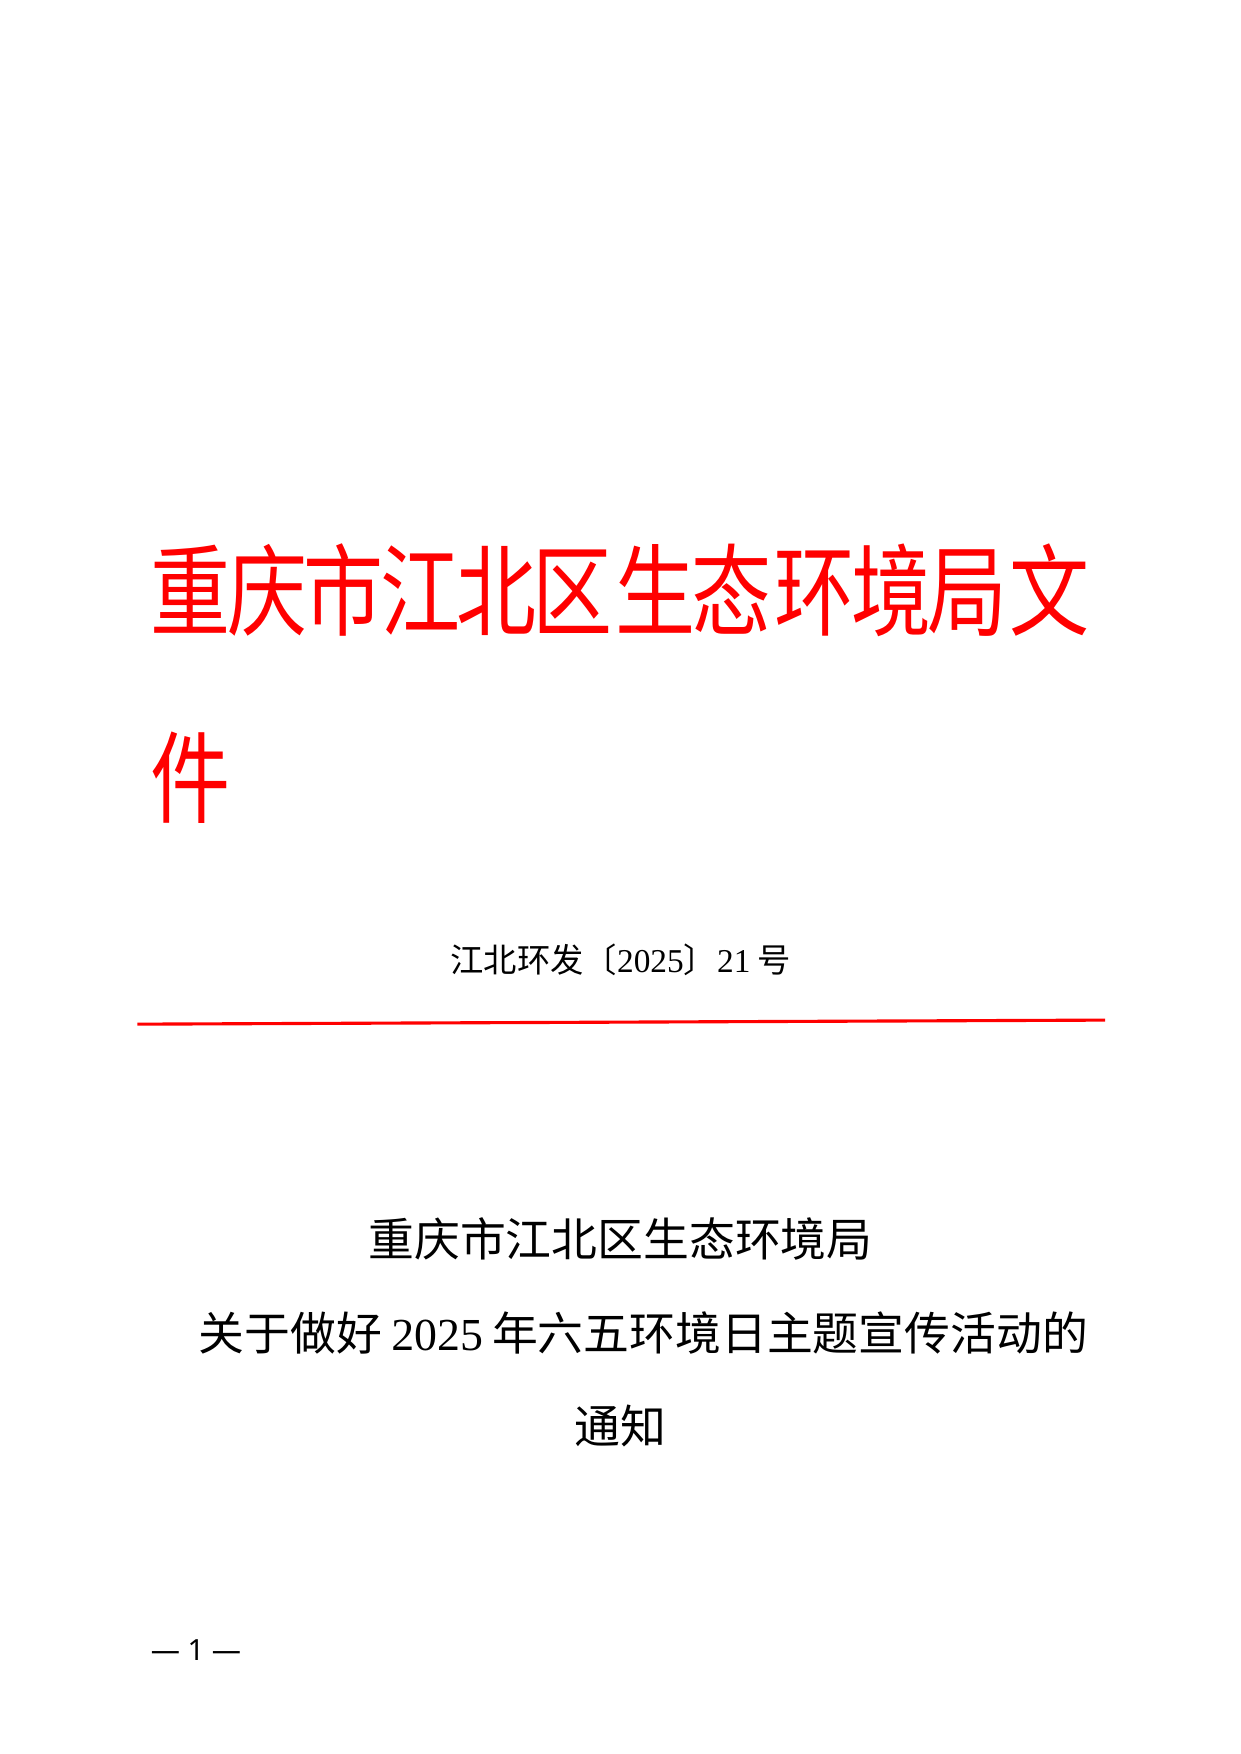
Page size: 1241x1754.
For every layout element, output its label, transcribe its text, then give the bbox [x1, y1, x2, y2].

text 关于做好2025年六五环境日主题宣传活动的通知 [151, 1283, 1089, 1470]
text 重庆市江北区生态环境局文件 [151, 492, 1089, 864]
subtitle 重庆市江北区生态环境局 [151, 1190, 1089, 1283]
text 江北环发〔2025〕21号 [151, 911, 1089, 1004]
